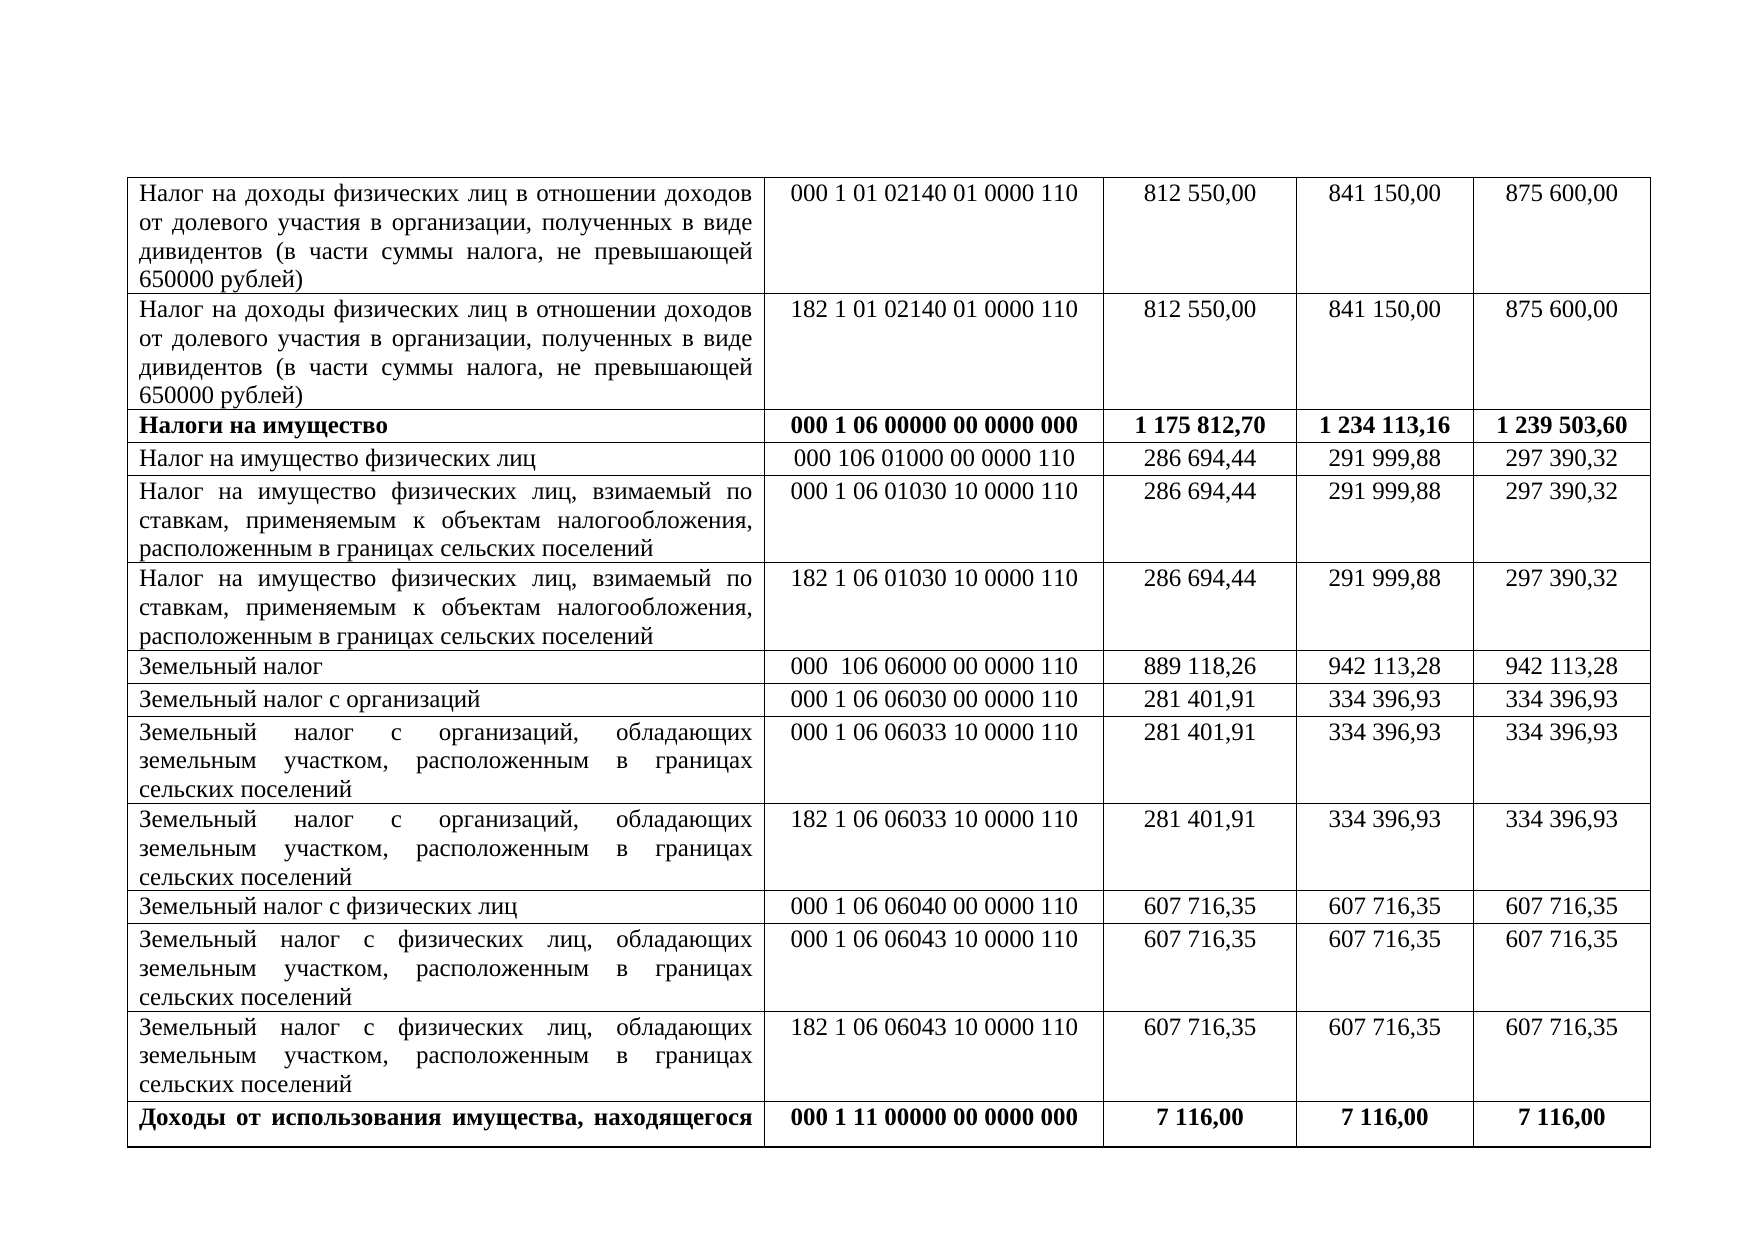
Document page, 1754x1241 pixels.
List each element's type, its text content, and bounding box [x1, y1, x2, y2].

table_cell 841 150,00 [1297, 178, 1473, 293]
table_cell Земельный налог с организаций, обладающих земельным участком, расположенным в границах сельских поселений [128, 804, 764, 890]
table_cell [128, 178, 764, 293]
table_cell Земельный налог [128, 651, 764, 683]
table_cell Земельный налог с физических лиц, обладающих земельным участком, расположенным в границах сельских поселений [128, 1012, 764, 1101]
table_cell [765, 1102, 1103, 1146]
table_cell 7 116,00 [1297, 1102, 1473, 1146]
table_cell 182 1 06 06033 10 0000 110 [765, 804, 1103, 890]
table_cell Налог на имущество физических лиц, взимаемый по ставкам, применяемым к объектам налогообложения, расположенным в границах сельских поселений [128, 563, 764, 650]
table_cell 334 396,93 [1474, 717, 1650, 803]
table_cell 000 1 06 00000 00 0000 000 [765, 410, 1103, 442]
table_cell 182 1 06 06043 10 0000 110 [765, 1012, 1103, 1101]
table_cell 291 999,88 [1297, 476, 1473, 562]
table_cell 607 716,35 [1474, 924, 1650, 1011]
table_cell 607 716,35 [1297, 1012, 1473, 1101]
table_cell 000 1 06 06043 10 0000 110 [765, 924, 1103, 1011]
table_cell 281 401,91 [1104, 717, 1296, 803]
table_cell 1 175 812,70 [1104, 410, 1296, 442]
table_cell Земельный налог с организаций [128, 684, 764, 716]
table_cell 281 401,91 [1104, 684, 1296, 716]
table_cell 334 396,93 [1297, 684, 1473, 716]
table_cell 1 239 503,60 [1474, 410, 1650, 442]
table_cell 607 716,35 [1474, 1012, 1650, 1101]
table_cell 812 550,00 [1104, 294, 1296, 409]
table_cell Налоги на имущество [128, 410, 764, 442]
table_cell 000 106 06000 00 0000 110 [765, 651, 1103, 683]
table_cell 000 1 06 06030 00 0000 110 [765, 684, 1103, 716]
table_cell 7 116,00 [1474, 1102, 1650, 1146]
table_cell 297 390,32 [1474, 476, 1650, 562]
table_cell 334 396,93 [1297, 804, 1473, 890]
table_cell 334 396,93 [1297, 717, 1473, 803]
table_cell 291 999,88 [1297, 443, 1473, 475]
table_cell 1 234 113,16 [1297, 410, 1473, 442]
table_cell 182 1 06 01030 10 0000 110 [765, 563, 1103, 650]
table_cell 875 600,00 [1474, 294, 1650, 409]
table_cell Налог на имущество физических лиц, взимаемый по ставкам, применяемым к объектам налогообложения, расположенным в границах сельских поселений [128, 476, 764, 562]
table_cell Земельный налог с организаций, обладающих земельным участком, расположенным в границах сельских поселений [128, 717, 764, 803]
table_cell 286 694,44 [1104, 563, 1296, 650]
table_cell 000 1 06 06033 10 0000 110 [765, 717, 1103, 803]
table_cell 7 116,00 [1104, 1102, 1296, 1146]
table_cell 812 550,00 [1104, 178, 1296, 293]
table_cell 607 716,35 [1104, 1012, 1296, 1101]
table_cell 000 106 01000 00 0000 110 [765, 443, 1103, 475]
table_cell 942 113,28 [1474, 651, 1650, 683]
table_cell 889 118,26 [1104, 651, 1296, 683]
table_cell 607 716,35 [1104, 891, 1296, 923]
table_cell 607 716,35 [1104, 924, 1296, 1011]
table_cell 297 390,32 [1474, 563, 1650, 650]
table_cell 334 396,93 [1474, 804, 1650, 890]
table_cell 286 694,44 [1104, 443, 1296, 475]
table_cell 841 150,00 [1297, 294, 1473, 409]
table_cell 000 1 01 02140 01 0000 110 [765, 178, 1103, 293]
table_cell 291 999,88 [1297, 563, 1473, 650]
table_cell 000 1 06 01030 10 0000 110 [765, 476, 1103, 562]
table_cell 000 1 06 06040 00 0000 110 [765, 891, 1103, 923]
table_cell 607 716,35 [1474, 891, 1650, 923]
table_cell 182 1 01 02140 01 0000 110 [765, 294, 1103, 409]
table_cell 281 401,91 [1104, 804, 1296, 890]
table_cell 607 716,35 [1297, 924, 1473, 1011]
table_cell Земельный налог с физических лиц [128, 891, 764, 923]
table_cell 607 716,35 [1297, 891, 1473, 923]
table_cell Налог на имущество физических лиц [128, 443, 764, 475]
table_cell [128, 1102, 764, 1146]
table_cell Земельный налог с физических лиц, обладающих земельным участком, расположенным в границах сельских поселений [128, 924, 764, 1011]
table_cell 942 113,28 [1297, 651, 1473, 683]
table_cell 286 694,44 [1104, 476, 1296, 562]
table_cell 297 390,32 [1474, 443, 1650, 475]
table_cell 334 396,93 [1474, 684, 1650, 716]
table_cell 875 600,00 [1474, 178, 1650, 293]
